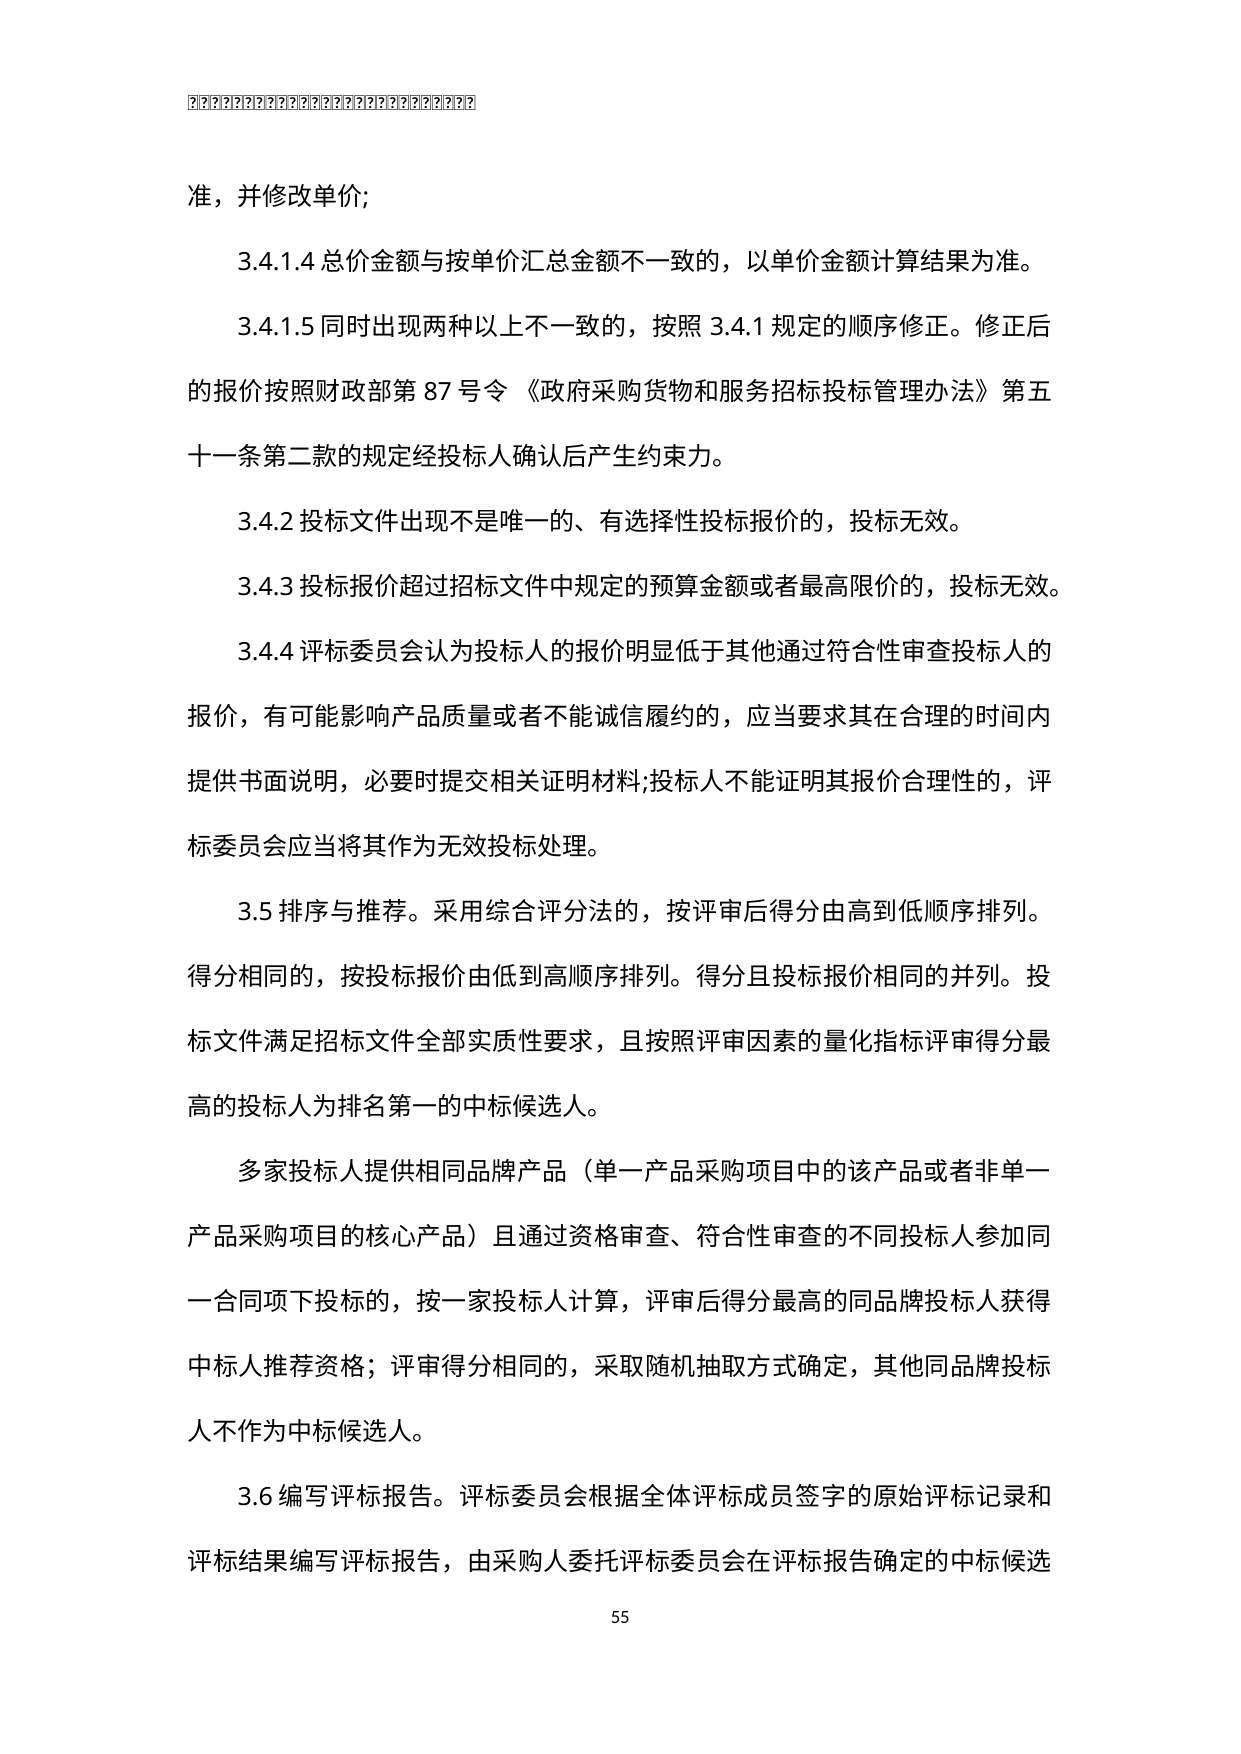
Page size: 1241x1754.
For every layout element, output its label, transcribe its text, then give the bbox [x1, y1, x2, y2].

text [187, 162, 1053, 227]
text 3.4.2投标文件出现不是唯一的、有选择性投标报价的，投标无效。 [187, 487, 1053, 552]
text 3.4.4评标委员会认为投标人的报价明显低于其他通过符合性审查投标人的报价，有可能影响产品质量或者不能诚信履约的，应当要求其在合理的时间内提供书面说明，必要时提交相关证明材料;投标人不能证明其报价合理性的，评标委员会应当将其作为无效投标处理。 [187, 617, 1053, 877]
text 3.5排序与推荐。采用综合评分法的，按评审后得分由高到低顺序排列。得分相同的，按投标报价由低到高顺序排列。得分且投标报价相同的并列。投标文件满足招标文件全部实质性要求，且按照评审因素的量化指标评审得分最高的投标人为排名第一的中标候选人。 [187, 877, 1053, 1137]
text 3.4.1.5同时出现两种以上不一致的，按照3.4.1规定的顺序修正。修正后的报价按照财政部第87号令 《政府采购货物和服务招标投标管理办法》第五十一条第二款的规定经投标人确认后产生约束力。 [187, 292, 1053, 487]
text 3.4.3投标报价超过招标文件中规定的预算金额或者最高限价的，投标无效。 [187, 552, 1053, 617]
text 3.4.1.4总价金额与按单价汇总金额不一致的，以单价金额计算结果为准。 [187, 227, 1053, 292]
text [187, 1462, 1053, 1592]
text 多家投标人提供相同品牌产品（单一产品采购项目中的该产品或者非单一产品采购项目的核心产品）且通过资格审查、符合性审查的不同投标人参加同一合同项下投标的，按一家投标人计算，评审后得分最高的同品牌投标人获得中标人推荐资格；评审得分相同的，采取随机抽取方式确定，其他同品牌投标人不作为中标候选人。 [187, 1137, 1053, 1462]
